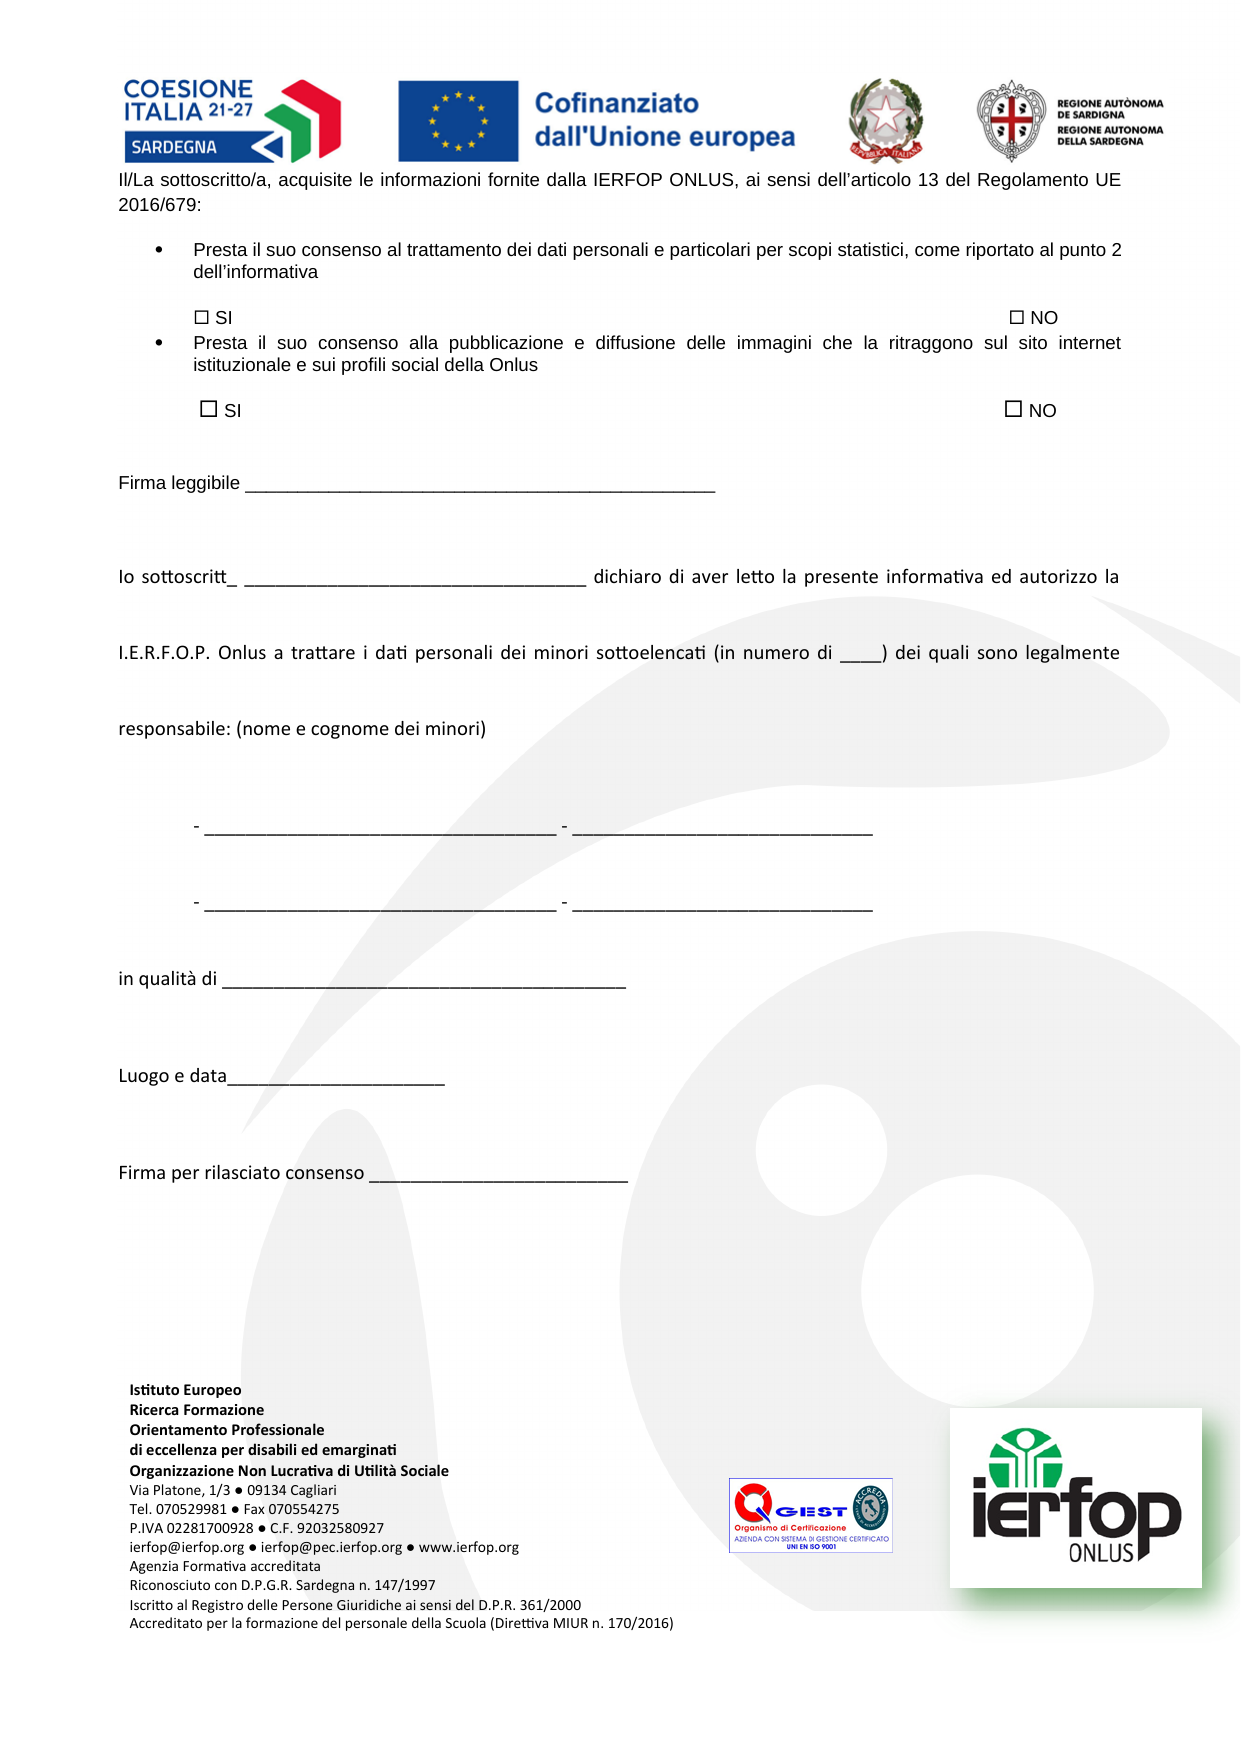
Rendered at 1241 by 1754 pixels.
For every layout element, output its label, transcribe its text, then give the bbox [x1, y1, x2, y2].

text - __________________________________ - _____________________________ [193, 812, 1122, 838]
picture [117, 0, 1241, 1648]
text SI NO [193, 400, 1122, 423]
list Presta il suo consenso al trattamento dei dati personali e particolari per scopi statistici, come riportato al punto 2 dell’informativa [156, 239, 1122, 282]
text Io sottoscritt_ _________________________________ dichiaro di aver letto la presente informativa ed autorizzo la I.E.R.F.O.P. Onlus a trattare i dati personali dei minori sottoelencati (in numero di ____) dei quali sono legalmente responsabile: (nome e cognome dei minori) [118, 563, 1122, 741]
text Il/La sottoscritto/a, acquisite le informazioni fornite dalla IERFOP ONLUS, ai sensi dell’articolo 13 del Regolamento UE 2016/679: [118, 169, 1122, 215]
text Luogo e data_____________________ [118, 1062, 1122, 1087]
list Presta il suo consenso alla pubblicazione e diffusione delle immagini che la ritraggono sul sito internet istituzionale e sui profili social della Onlus [156, 332, 1122, 375]
text in qualità di _______________________________________ [118, 965, 1122, 990]
text - __________________________________ - _____________________________ [193, 889, 1122, 914]
text SI NO [193, 307, 1122, 329]
text Firma per rilasciato consenso _________________________ [118, 1159, 1122, 1184]
text Firma leggibile _____________________________________________ [118, 472, 1122, 493]
